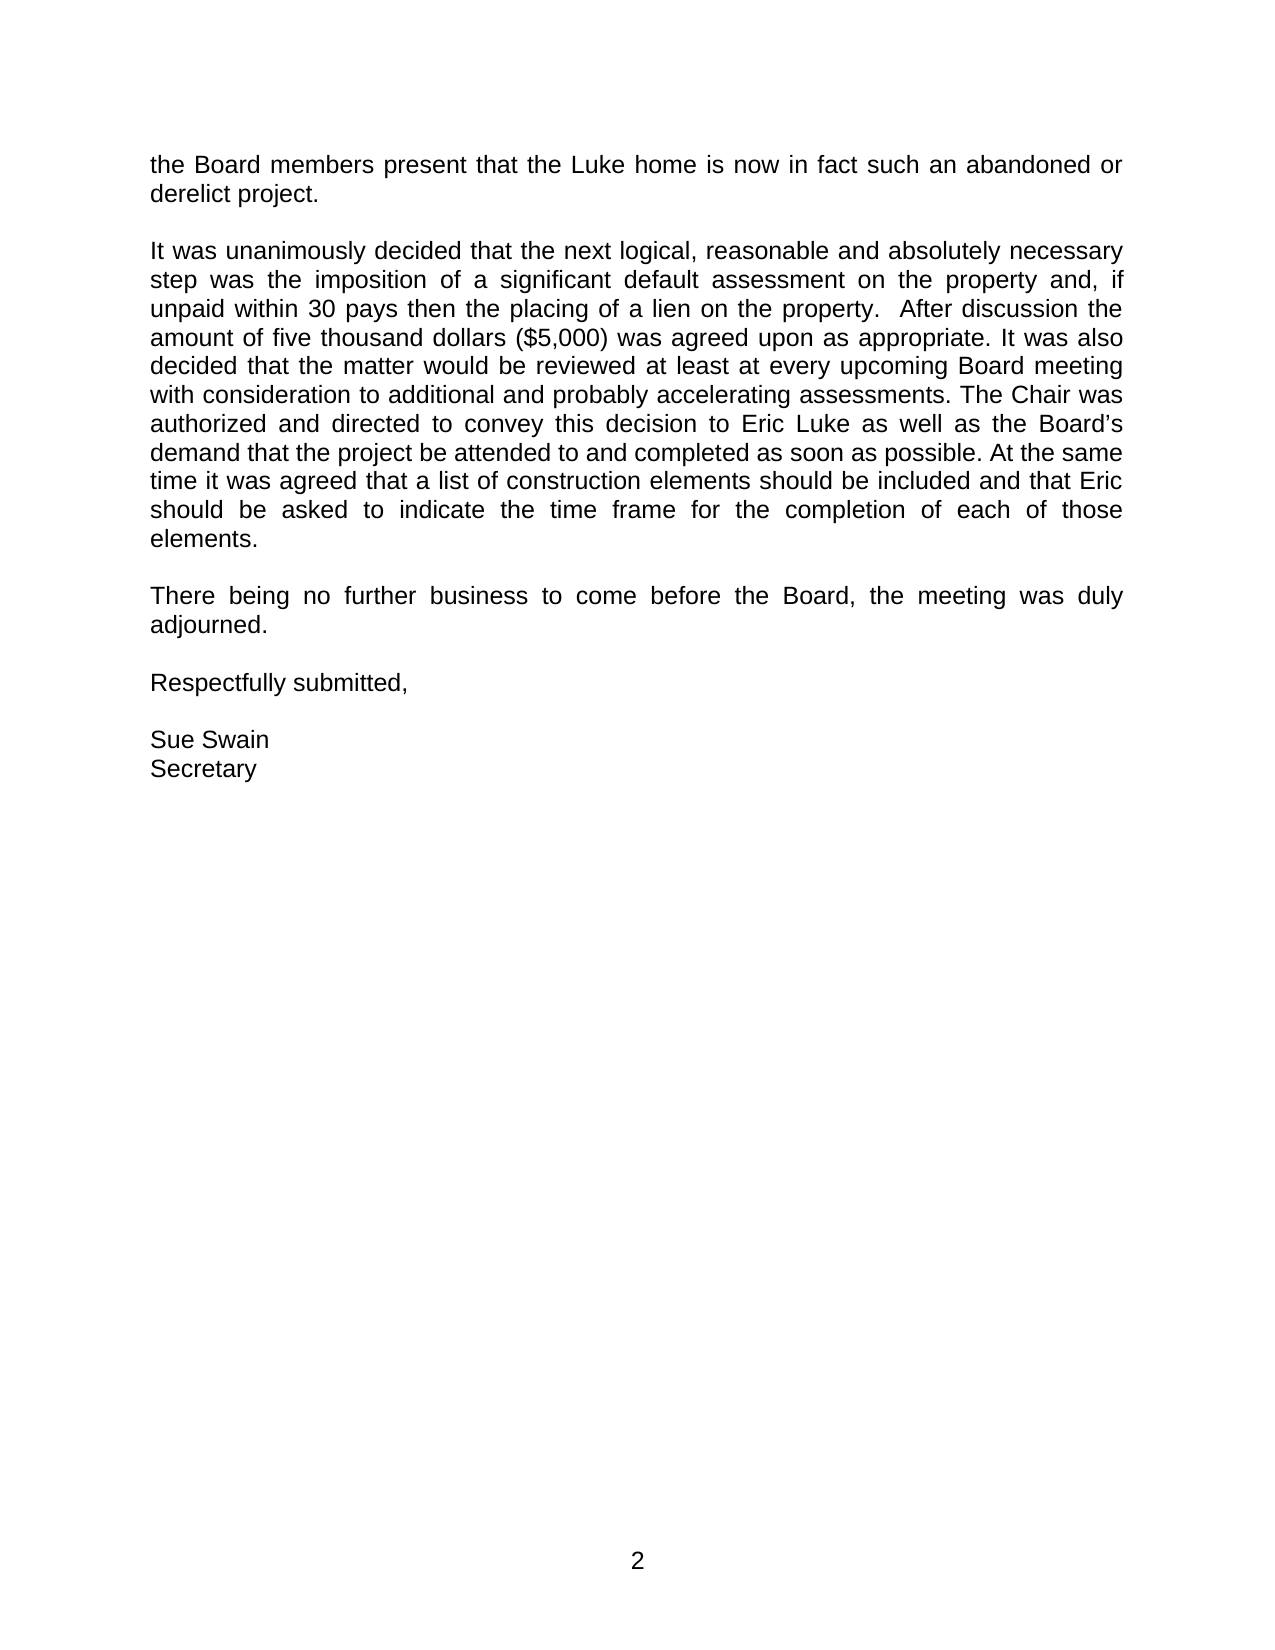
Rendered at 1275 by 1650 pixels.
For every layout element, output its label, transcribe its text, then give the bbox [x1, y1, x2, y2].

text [150, 150, 1125, 207]
text It was unanimously decided that the next logical, reasonable and absolutely necessary step was the imposition of a significant default assessment on the property and, if unpaid within 30 pays then the placing of a lien on the property. After discussion the amount of five thousand dollars ($5,000) was agreed upon as appropriate. It was also decided that the matter would be reviewed at least at every upcoming Board meeting with consideration to additional and probably accelerating assessments. The Chair was authorized and directed to convey this decision to Eric Luke as well as the Board’s demand that the project be attended to and completed as soon as possible. At the same time it was agreed that a list of construction elements should be included and that Eric should be asked to indicate the time frame for the completion of each of those elements. [150, 236, 1125, 552]
text There being no further business to come before the Board, the meeting was duly adjourned. [150, 581, 1125, 639]
text Secretary [150, 754, 1125, 782]
text Sue Swain [150, 725, 1125, 754]
text Respectfully submitted, [150, 667, 1125, 696]
